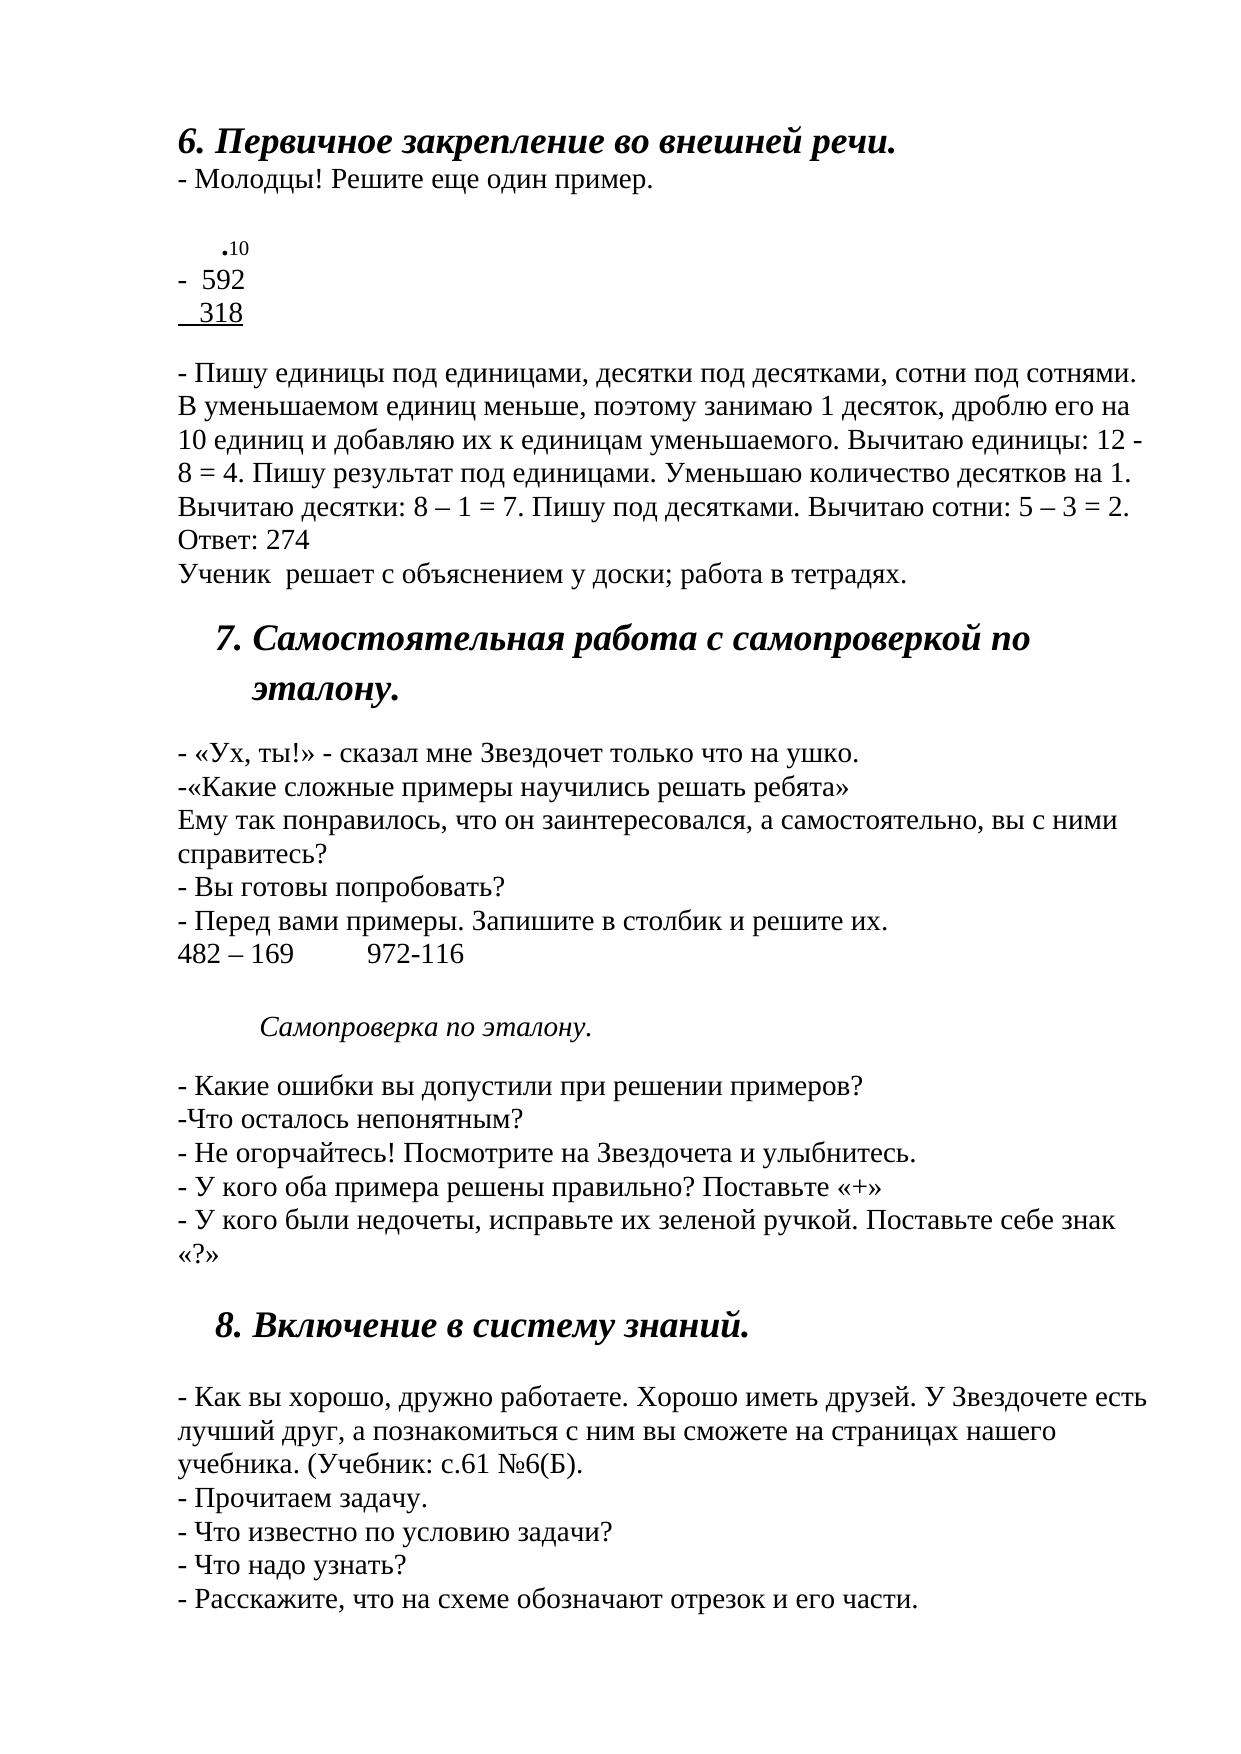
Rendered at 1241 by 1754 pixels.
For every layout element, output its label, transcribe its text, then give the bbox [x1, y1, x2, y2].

text - Не огорчайтесь! Посмотрите на Звездочета и улыбнитесь. [177, 1135, 1152, 1169]
text - «Ух, ты!» - сказал мне Звездочет только что на ушко. [177, 735, 1152, 769]
text - Что надо узнать? [177, 1547, 1152, 1581]
text - У кого оба примера решены правильно? Поставьте «+» [177, 1169, 1152, 1202]
text - Вы готовы попробовать? [177, 869, 1152, 903]
text - 592 [177, 262, 1152, 295]
text .10 [177, 228, 1152, 262]
text - Прочитаем задачу. [177, 1480, 1152, 1514]
text Ученик решает с объяснением у доски; работа в тетрадях. [177, 556, 1152, 589]
text - Молодцы! Решите еще один пример. [177, 161, 1152, 195]
text - У кого были недочеты, исправьте их зеленой ручкой. Поставьте себе знак «?» [177, 1202, 1152, 1269]
text - Расскажите, что на схеме обозначают отрезок и его части. [177, 1581, 1152, 1614]
text - Как вы хорошо, дружно работаете. Хорошо иметь друзей. У Звездочете есть лучший друг, а познакомиться с ним вы сможете на страницах нашего учебника. (Учебник: с.61 №6(Б). [177, 1379, 1152, 1480]
text - Что известно по условию задачи? [177, 1514, 1152, 1547]
list Самопроверка по эталону. [259, 1009, 1152, 1042]
text 482 – 169 972-116 [177, 937, 1152, 970]
text 6. Первичное закрепление во внешней речи. [177, 118, 1152, 161]
text -«Какие сложные примеры научились решать ребята» [177, 769, 1152, 802]
text - Какие ошибки вы допустили при решении примеров? [177, 1068, 1152, 1102]
text 318 [177, 295, 1152, 329]
list Включение в систему знаний. [215, 1303, 1152, 1346]
text - Перед вами примеры. Запишите в столбик и решите их. [177, 903, 1152, 937]
text - Пишу единицы под единицами, десятки под десятками, сотни под сотнями. В уменьшаемом единиц меньше, поэтому занимаю 1 десяток, дроблю его на 10 единиц и добавляю их к единицам уменьшаемого. Вычитаю единицы: 12 -8 = 4. Пишу результат под единицами. Уменьшаю количество десятков на 1. Вычитаю десятки: 8 – 1 = 7. Пишу под десятками. Вычитаю сотни: 5 – 3 = 2. Ответ: 274 [177, 355, 1152, 556]
list Самостоятельная работа с самопроверкой по эталону. [215, 615, 1152, 708]
text Ему так понравилось, что он заинтересовался, а самостоятельно, вы с ними справитесь? [177, 802, 1152, 869]
text -Что осталось непонятным? [177, 1102, 1152, 1135]
